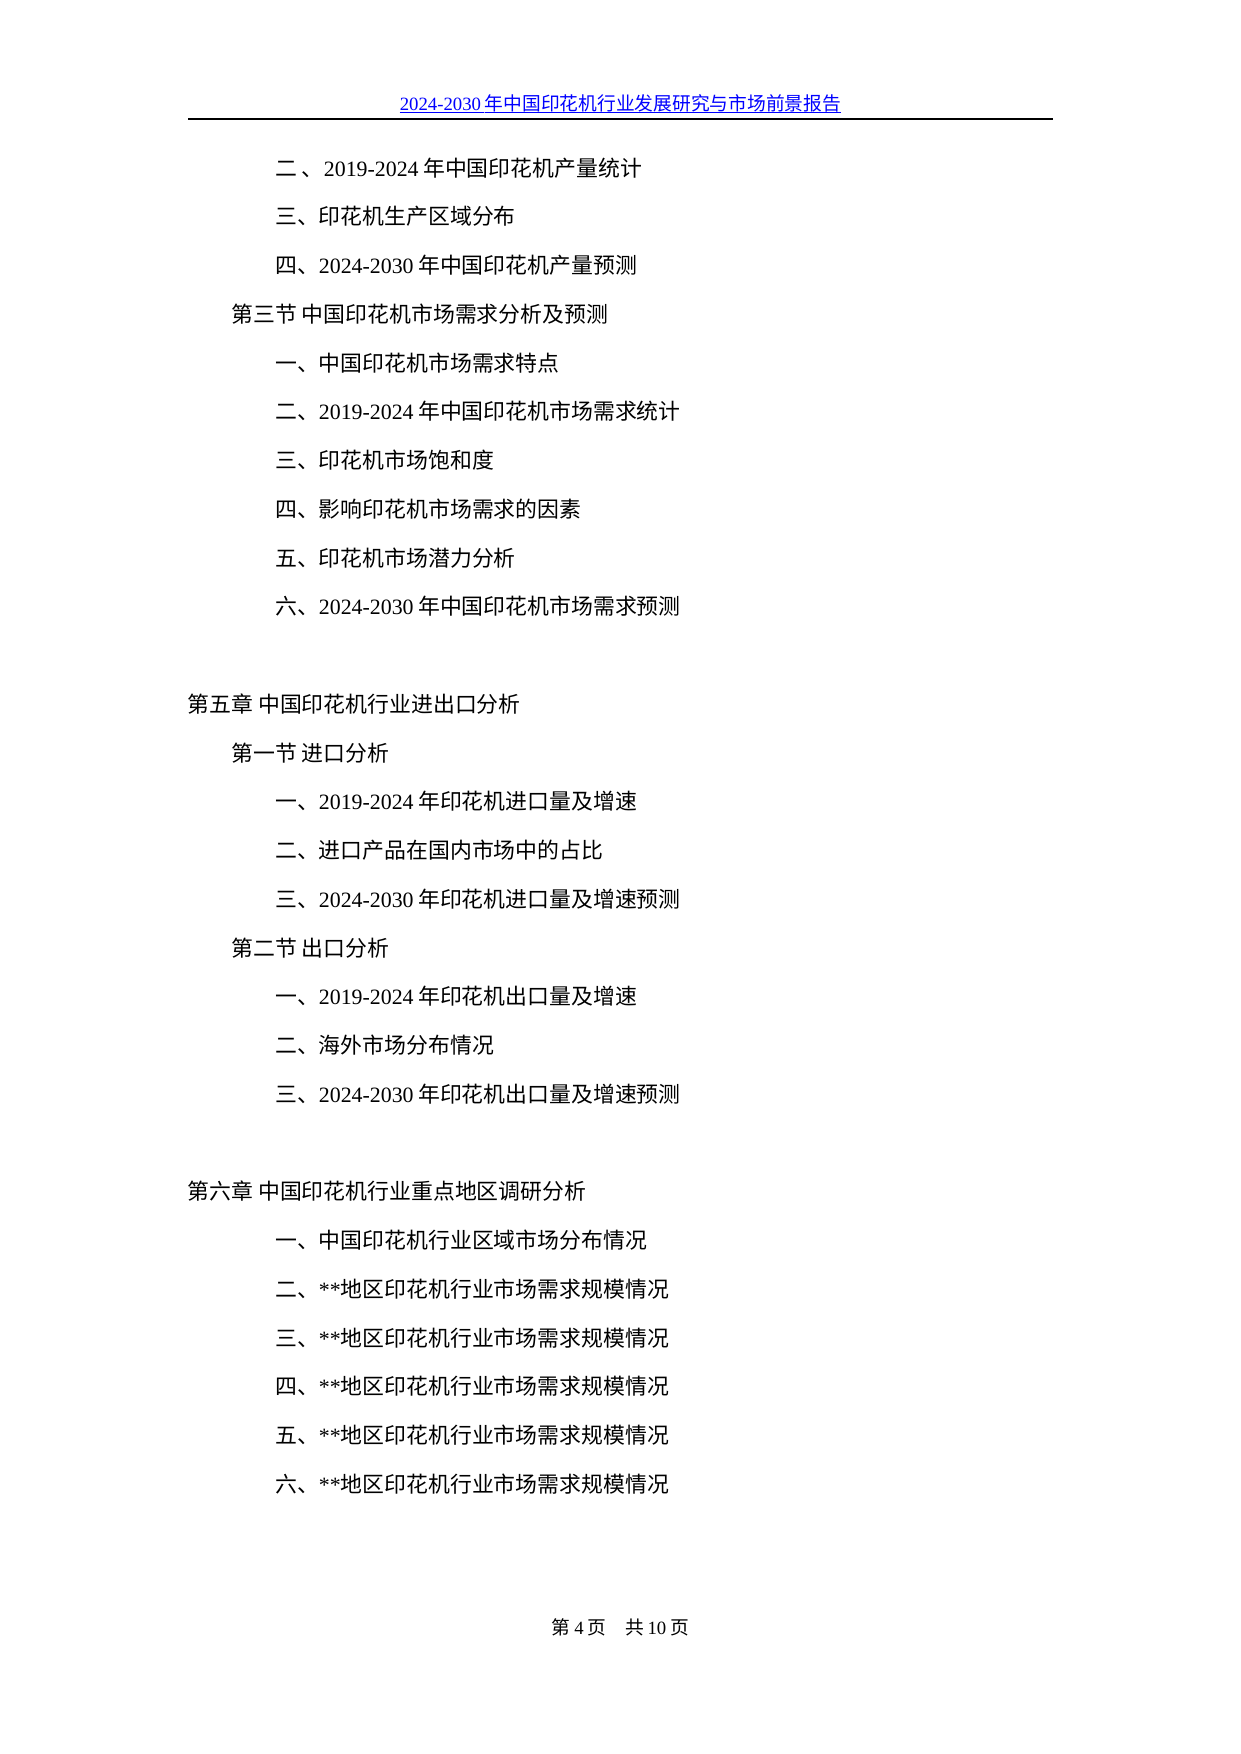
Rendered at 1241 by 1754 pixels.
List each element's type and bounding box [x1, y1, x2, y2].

text [187, 150, 1053, 1499]
